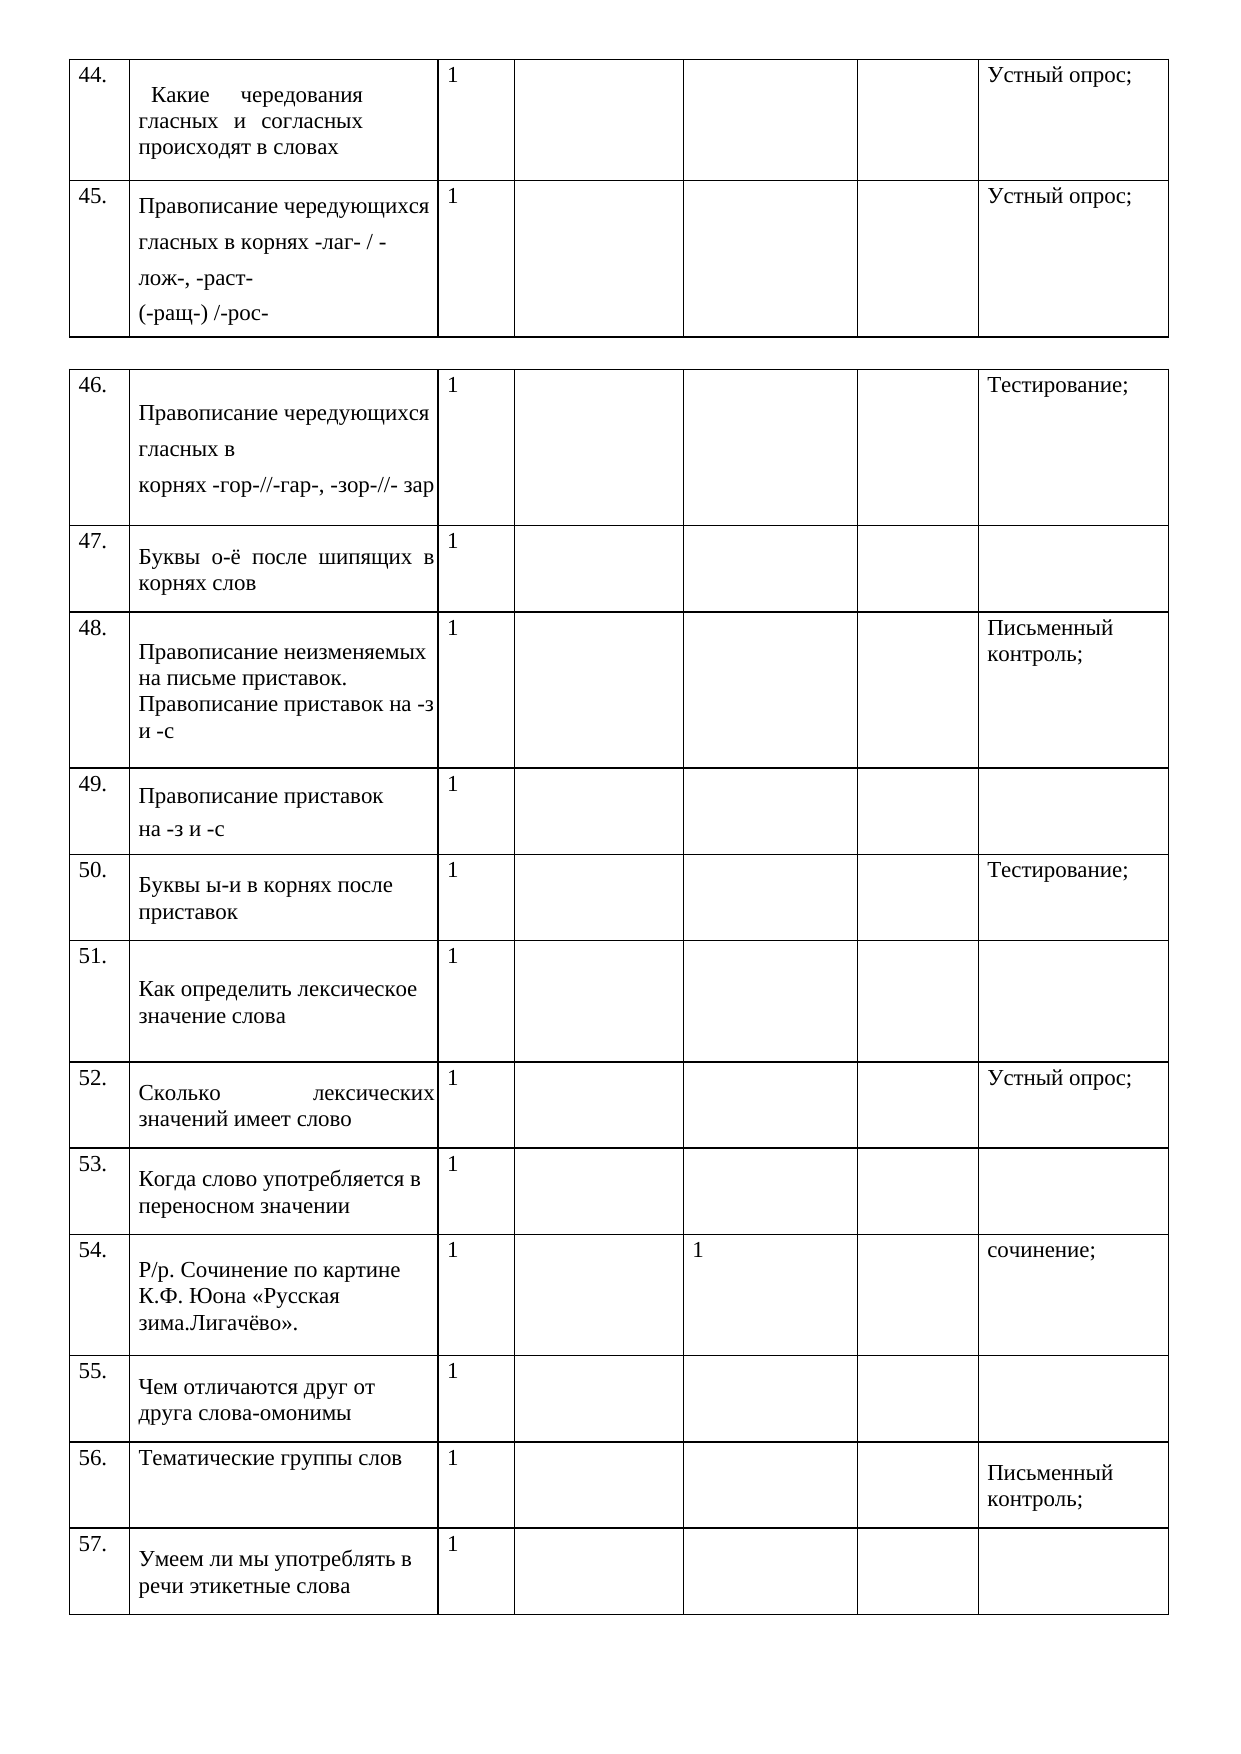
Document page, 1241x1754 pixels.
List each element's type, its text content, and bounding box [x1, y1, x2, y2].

table_cell 1 [684, 1235, 857, 1355]
table_cell [858, 1149, 978, 1234]
table_cell [979, 1149, 1168, 1234]
table_cell 1 [439, 1443, 514, 1527]
table_cell [979, 941, 1168, 1061]
table_cell сочинение; [979, 1235, 1168, 1355]
table_cell [515, 855, 683, 940]
table_cell [858, 181, 978, 336]
table_cell [684, 769, 857, 854]
table_cell [858, 1235, 978, 1355]
table_header Тестирование; [979, 370, 1168, 524]
table_header [515, 370, 683, 524]
table_cell [684, 1529, 857, 1614]
table_cell 1 [439, 1356, 514, 1441]
table_cell [515, 1443, 683, 1527]
table_cell 55. [70, 1356, 129, 1441]
table_cell 52. [70, 1063, 129, 1147]
table_cell [515, 181, 683, 336]
table_cell [684, 526, 857, 611]
table_cell 1 [439, 1529, 514, 1614]
table_cell 48. [70, 613, 129, 767]
table_cell [858, 60, 978, 179]
table_cell Тестирование; [979, 855, 1168, 940]
table_cell Какие чередования гласных и согласных происходят в словах [130, 60, 437, 179]
table_cell [858, 1063, 978, 1147]
table_cell [979, 1529, 1168, 1614]
table_cell 47. [70, 526, 129, 611]
table_cell 1 [439, 613, 514, 767]
table_cell 45. [70, 181, 129, 336]
table_cell Сколько лексических значений имеет слово [130, 1063, 437, 1147]
table_cell Правописание чередующихся гласных в корнях -лаг- / -лож-, -раст- (-ращ-) /-рос- [130, 181, 437, 336]
table_cell [515, 1356, 683, 1441]
table_cell Тематические группы слов [130, 1443, 437, 1527]
table_cell [858, 526, 978, 611]
table_cell 57. [70, 1529, 129, 1614]
table_cell [858, 613, 978, 767]
table_cell Правописание неизменяемых на письме приставок. Правописание приставок на -з и -с [130, 613, 437, 767]
table_cell 1 [439, 769, 514, 854]
table_cell Буквы ы-и в корнях после приставок [130, 855, 437, 940]
table_header [684, 370, 857, 524]
table_cell [979, 526, 1168, 611]
table_cell 49. [70, 769, 129, 854]
table_cell [515, 1149, 683, 1234]
table_cell 1 [439, 1063, 514, 1147]
table_cell [684, 1356, 857, 1441]
table_cell [684, 613, 857, 767]
table_cell 1 [439, 181, 514, 336]
table_cell 1 [439, 1235, 514, 1355]
table_cell [515, 941, 683, 1061]
table_cell Устный опрос; [979, 60, 1168, 179]
table_cell [684, 60, 857, 179]
table_cell [684, 1443, 857, 1527]
table_cell 1 [439, 855, 514, 940]
table_cell 53. [70, 1149, 129, 1234]
table_cell [858, 1356, 978, 1441]
table_cell [515, 1235, 683, 1355]
table_cell [515, 60, 683, 179]
table_cell 1 [439, 60, 514, 179]
table_cell 50. [70, 855, 129, 940]
table_cell Письменный контроль; [979, 613, 1168, 767]
table_header 46. [70, 370, 129, 524]
table_cell Правописание приставок на -з и -с [130, 769, 437, 854]
table_cell [979, 769, 1168, 854]
table_cell Как определить лексическое значение слова [130, 941, 437, 1061]
table_cell [515, 1063, 683, 1147]
table_cell 51. [70, 941, 129, 1061]
table_cell [684, 855, 857, 940]
table_cell 1 [439, 941, 514, 1061]
table_cell 54. [70, 1235, 129, 1355]
table_cell Умеем ли мы употреблять в речи этикетные слова [130, 1529, 437, 1614]
table_cell [858, 941, 978, 1061]
table_cell Устный опрос; [979, 1063, 1168, 1147]
table_cell [979, 1356, 1168, 1441]
table_header [858, 370, 978, 524]
table_cell Письменный контроль; [979, 1443, 1168, 1527]
table_cell 56. [70, 1443, 129, 1527]
table_cell [858, 769, 978, 854]
table_cell 44. [70, 60, 129, 179]
table_cell [684, 181, 857, 336]
table_cell Устный опрос; [979, 181, 1168, 336]
table_cell [684, 1063, 857, 1147]
table_cell [515, 613, 683, 767]
table_cell Р/р. Сочинение по картине К.Ф. Юона «Русская зима.Лигачёво». [130, 1235, 437, 1355]
table_cell 1 [439, 526, 514, 611]
table_cell Буквы о-ё после шипящих в корнях слов [130, 526, 437, 611]
table_cell [515, 526, 683, 611]
table_header 1 [439, 370, 514, 524]
table_cell [684, 941, 857, 1061]
table_header Правописание чередующихся гласных в корнях -гор-//-гар-, -зор-//- зар [130, 370, 437, 524]
table_cell [858, 855, 978, 940]
table_cell Когда слово употребляется в переносном значении [130, 1149, 437, 1234]
table_cell [684, 1149, 857, 1234]
table_cell Чем отличаются друг от друга слова-омонимы [130, 1356, 437, 1441]
table_cell [858, 1443, 978, 1527]
table_cell [858, 1529, 978, 1614]
table_cell [515, 1529, 683, 1614]
table_cell [515, 769, 683, 854]
table_cell 1 [439, 1149, 514, 1234]
